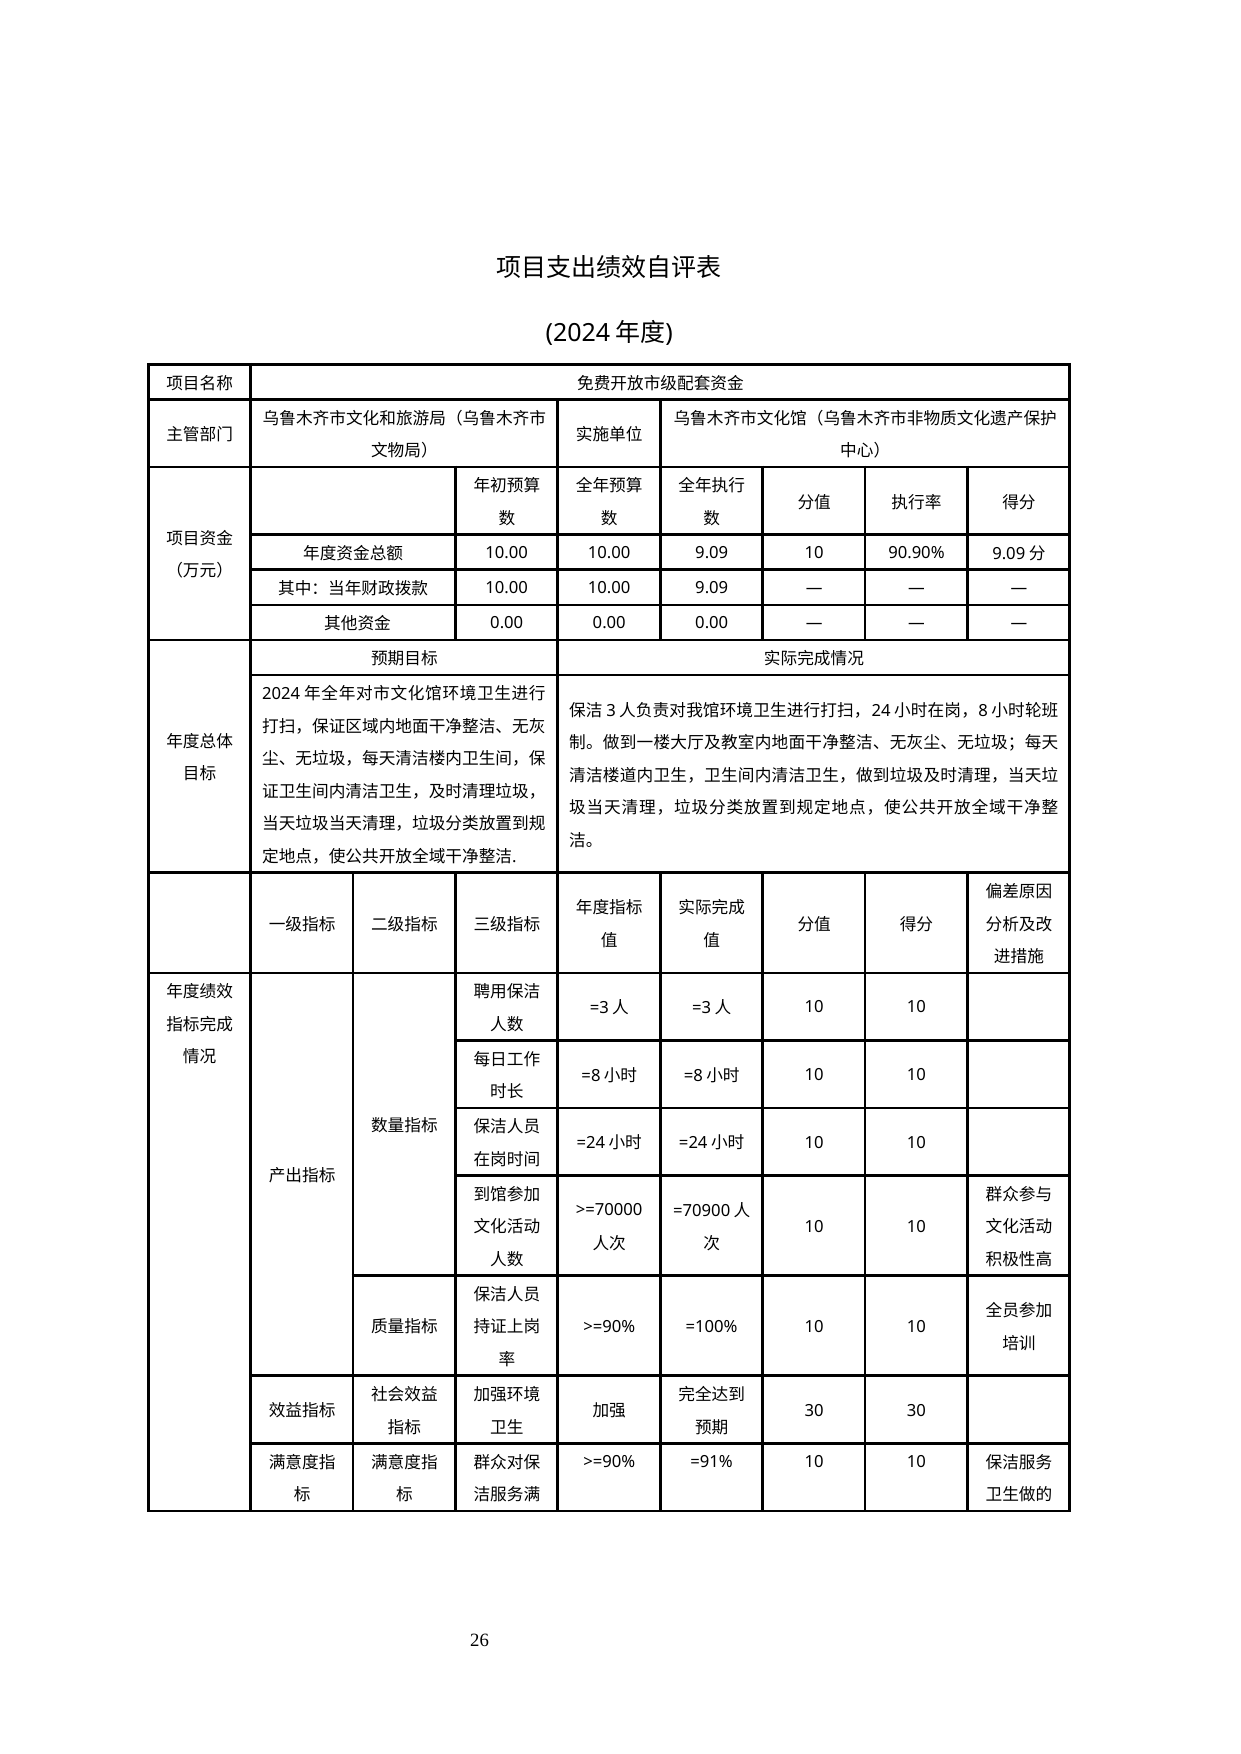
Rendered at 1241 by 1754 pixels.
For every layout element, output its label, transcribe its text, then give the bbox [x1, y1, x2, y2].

table_cell [150, 874, 249, 971]
table_cell 10 [866, 1109, 966, 1174]
table_cell 得分 [866, 874, 966, 971]
table_cell [252, 468, 454, 533]
table_cell 10.00 [559, 536, 659, 568]
table_cell 全年执行数 [662, 468, 761, 533]
table_cell 9.09分 [969, 536, 1068, 568]
table_cell 乌鲁木齐市文化和旅游局（乌鲁木齐市文物局） [252, 401, 556, 466]
table_cell 保洁人员在岗时间 [457, 1109, 556, 1174]
table_cell 年度总体目标 [150, 641, 249, 871]
table_cell 10 [764, 1177, 864, 1274]
table_cell 效益指标 [252, 1377, 352, 1442]
table_cell =91% [662, 1445, 761, 1509]
table_cell 主管部门 [150, 401, 249, 466]
table_cell 10 [764, 536, 864, 568]
table_cell 0.00 [559, 606, 659, 638]
table_cell [969, 974, 1068, 1039]
table_cell 得分 [969, 468, 1068, 533]
table_cell 实施单位 [559, 401, 659, 466]
table_cell 每日工作时长 [457, 1042, 556, 1107]
table_cell — [866, 571, 966, 603]
table_cell 10 [866, 1277, 966, 1374]
table_cell 0.00 [457, 606, 556, 638]
table_cell >=70000人次 [559, 1177, 659, 1274]
table_cell 保洁人员持证上岗率 [457, 1277, 556, 1374]
table_cell 乌鲁木齐市文化馆（乌鲁木齐市非物质文化遗产保护中心） [662, 401, 1068, 466]
table_cell 三级指标 [457, 874, 556, 971]
table_cell — [969, 571, 1068, 603]
table_cell =70900人次 [662, 1177, 761, 1274]
table_cell 其中：当年财政拨款 [252, 571, 454, 603]
table_cell 30 [866, 1377, 966, 1442]
table_cell 加强 [559, 1377, 659, 1442]
table_cell >=90% [559, 1445, 659, 1509]
table_cell — [764, 606, 864, 638]
table_cell 项目名称 [150, 366, 249, 398]
table_cell 群众参与文化活动积极性高 [969, 1177, 1068, 1274]
table_cell 分值 [764, 468, 864, 533]
table_cell 满意度指标 [252, 1445, 352, 1509]
table_cell — [866, 606, 966, 638]
table_cell 10 [866, 1445, 966, 1509]
table_cell 完全达到预期 [662, 1377, 761, 1442]
table_cell 实际完成值 [662, 874, 761, 971]
table_cell 二级指标 [354, 874, 454, 971]
table_cell 到馆参加文化活动人数 [457, 1177, 556, 1274]
table_cell 90.90% [866, 536, 966, 568]
table_cell 项目资金 （万元） [150, 468, 249, 638]
table_cell 分值 [764, 874, 864, 971]
table_cell =3人 [559, 974, 659, 1039]
table_cell 10 [866, 1042, 966, 1107]
table_cell =24小时 [662, 1109, 761, 1174]
table_cell 10.00 [559, 571, 659, 603]
table_cell 10 [866, 974, 966, 1039]
table_cell — [969, 606, 1068, 638]
table_cell =8小时 [559, 1042, 659, 1107]
table_cell 质量指标 [354, 1277, 454, 1374]
table_cell [969, 1042, 1068, 1107]
table_cell =24小时 [559, 1109, 659, 1174]
table_cell 10 [764, 1109, 864, 1174]
table_cell 保洁服务卫生做的好，群众满意度高 [969, 1445, 1068, 1509]
table_cell — [764, 571, 864, 603]
table_cell 10 [764, 1042, 864, 1107]
table_cell 保洁3人负责对我馆环境卫生进行打扫，24小时在岗，8小时轮班制。做到一楼大厅及教室内地面干净整洁、无灰尘、无垃圾；每天清洁楼道内卫生，卫生间内清洁卫生，做到垃圾及时清理，当天垃圾当天清理，垃圾分类放置到规定地点，使公共开放全域干净整洁。 [559, 676, 1068, 871]
table_cell 9.09 [662, 571, 761, 603]
table_cell 年度绩效指标完成情况 [150, 974, 249, 1509]
table_cell 9.09 [662, 536, 761, 568]
table_cell 产出指标 [252, 974, 352, 1374]
table_cell 30 [764, 1377, 864, 1442]
table_cell 群众对保洁服务满意度 [457, 1445, 556, 1509]
table_cell [969, 1377, 1068, 1442]
table_cell 年度指标值 [559, 874, 659, 971]
table_cell 10 [764, 1445, 864, 1509]
table_cell 全员参加培训 [969, 1277, 1068, 1374]
table_cell 一级指标 [252, 874, 352, 971]
table_cell =3人 [662, 974, 761, 1039]
table_cell 年初预算数 [457, 468, 556, 533]
table_cell (2024年度) [148, 298, 1070, 363]
table_cell 10.00 [457, 536, 556, 568]
table_cell >=90% [559, 1277, 659, 1374]
table_cell 预期目标 [252, 641, 556, 674]
table_cell [969, 1109, 1068, 1174]
table_cell 10.00 [457, 571, 556, 603]
table_cell 其他资金 [252, 606, 454, 638]
table_header 项目支出绩效自评表 [148, 233, 1070, 298]
table_cell 全年预算数 [559, 468, 659, 533]
table_cell 10 [764, 974, 864, 1039]
table_cell 执行率 [866, 468, 966, 533]
table_cell 2024年全年对市文化馆环境卫生进行打扫，保证区域内地面干净整洁、无灰尘、无垃圾，每天清洁楼内卫生间，保证卫生间内清洁卫生，及时清理垃圾，当天垃圾当天清理，垃圾分类放置到规定地点，使公共开放全域干净整洁. [252, 676, 556, 871]
table_cell 加强环境卫生 [457, 1377, 556, 1442]
table_cell 10 [764, 1277, 864, 1374]
table_cell =8小时 [662, 1042, 761, 1107]
table_cell 0.00 [662, 606, 761, 638]
table_cell 满意度指标 [354, 1445, 454, 1509]
table_cell 年度资金总额 [252, 536, 454, 568]
table_cell 数量指标 [354, 974, 454, 1274]
table_cell 免费开放市级配套资金 [252, 366, 1068, 398]
table_cell =100% [662, 1277, 761, 1374]
table_cell 聘用保洁人数 [457, 974, 556, 1039]
table_cell 10 [866, 1177, 966, 1274]
table_cell 社会效益指标 [354, 1377, 454, 1442]
table_cell 实际完成情况 [559, 641, 1068, 674]
table_cell 偏差原因分析及改进措施 [969, 874, 1068, 971]
